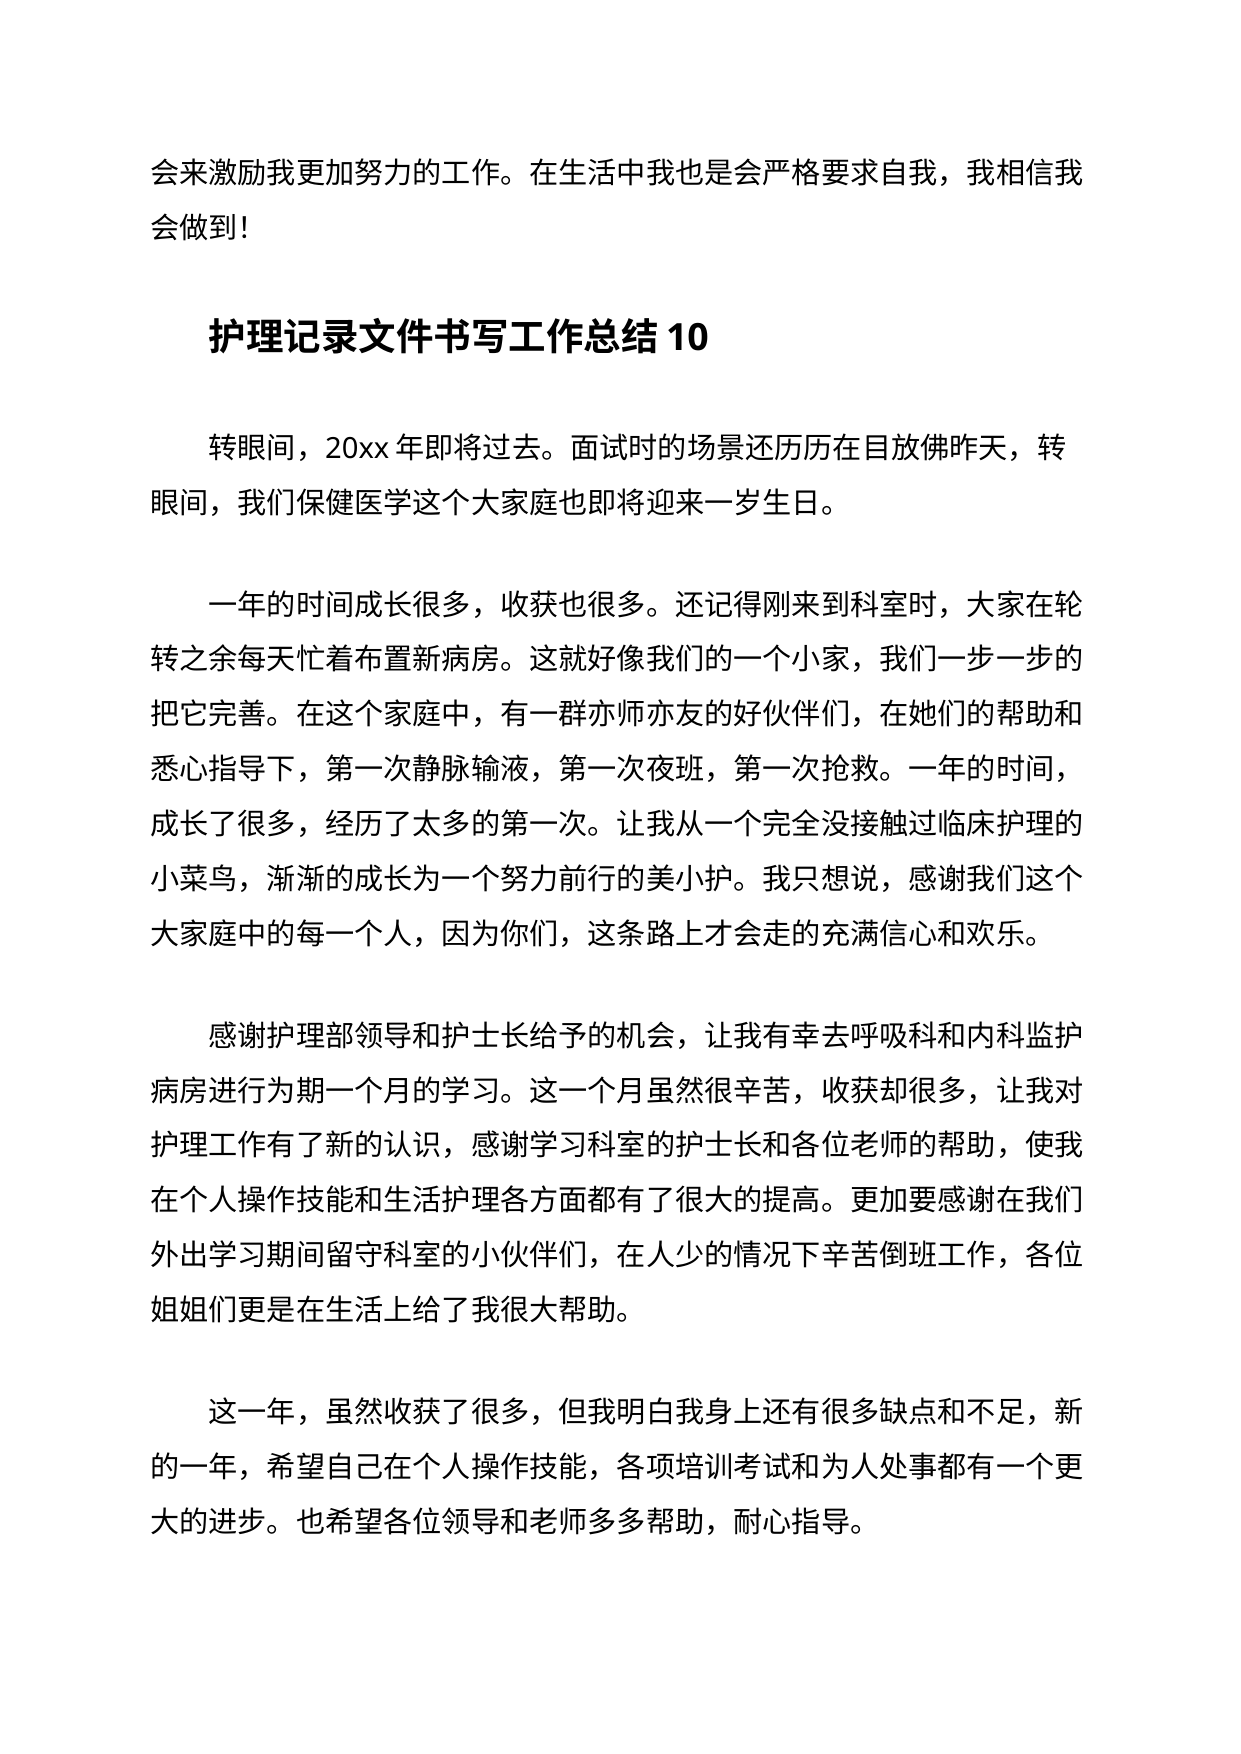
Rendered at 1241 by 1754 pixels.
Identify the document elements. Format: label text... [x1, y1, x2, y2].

text 感谢护理部领导和护士长给予的机会，让我有幸去呼吸科和内科监护病房进行为期一个月的学习。这一个月虽然很辛苦，收获却很多，让我对护理工作有了新的认识，感谢学习科室的护士长和各位老师的帮助，使我在个人操作技能和生活护理各方面都有了很大的提高。更加要感谢在我们外出学习期间留守科室的小伙伴们，在人少的情况下辛苦倒班工作，各位姐姐们更是在生活上给了我很大帮助。 [150, 1012, 1090, 1329]
text 这一年，虽然收获了很多，但我明白我身上还有很多缺点和不足，新的一年，希望自己在个人操作技能，各项培训考试和为人处事都有一个更大的进步。也希望各位领导和老师多多帮助，耐心指导。 [150, 1388, 1090, 1541]
text 转眼间，20xx年即将过去。面试时的场景还历历在目放佛昨天，转眼间，我们保健医学这个大家庭也即将迎来一岁生日。 [150, 424, 1090, 522]
text 一年的时间成长很多，收获也很多。还记得刚来到科室时，大家在轮转之余每天忙着布置新病房。这就好像我们的一个小家，我们一步一步的把它完善。在这个家庭中，有一群亦师亦友的好伙伴们，在她们的帮助和悉心指导下，第一次静脉输液，第一次夜班，第一次抢救。一年的时间，成长了很多，经历了太多的第一次。让我从一个完全没接触过临床护理的小菜鸟，渐渐的成长为一个努力前行的美小护。我只想说，感谢我们这个大家庭中的每一个人，因为你们，这条路上才会走的充满信心和欢乐。 [150, 581, 1090, 953]
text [150, 150, 1090, 247]
text 护理记录文件书写工作总结10 [150, 307, 1090, 361]
